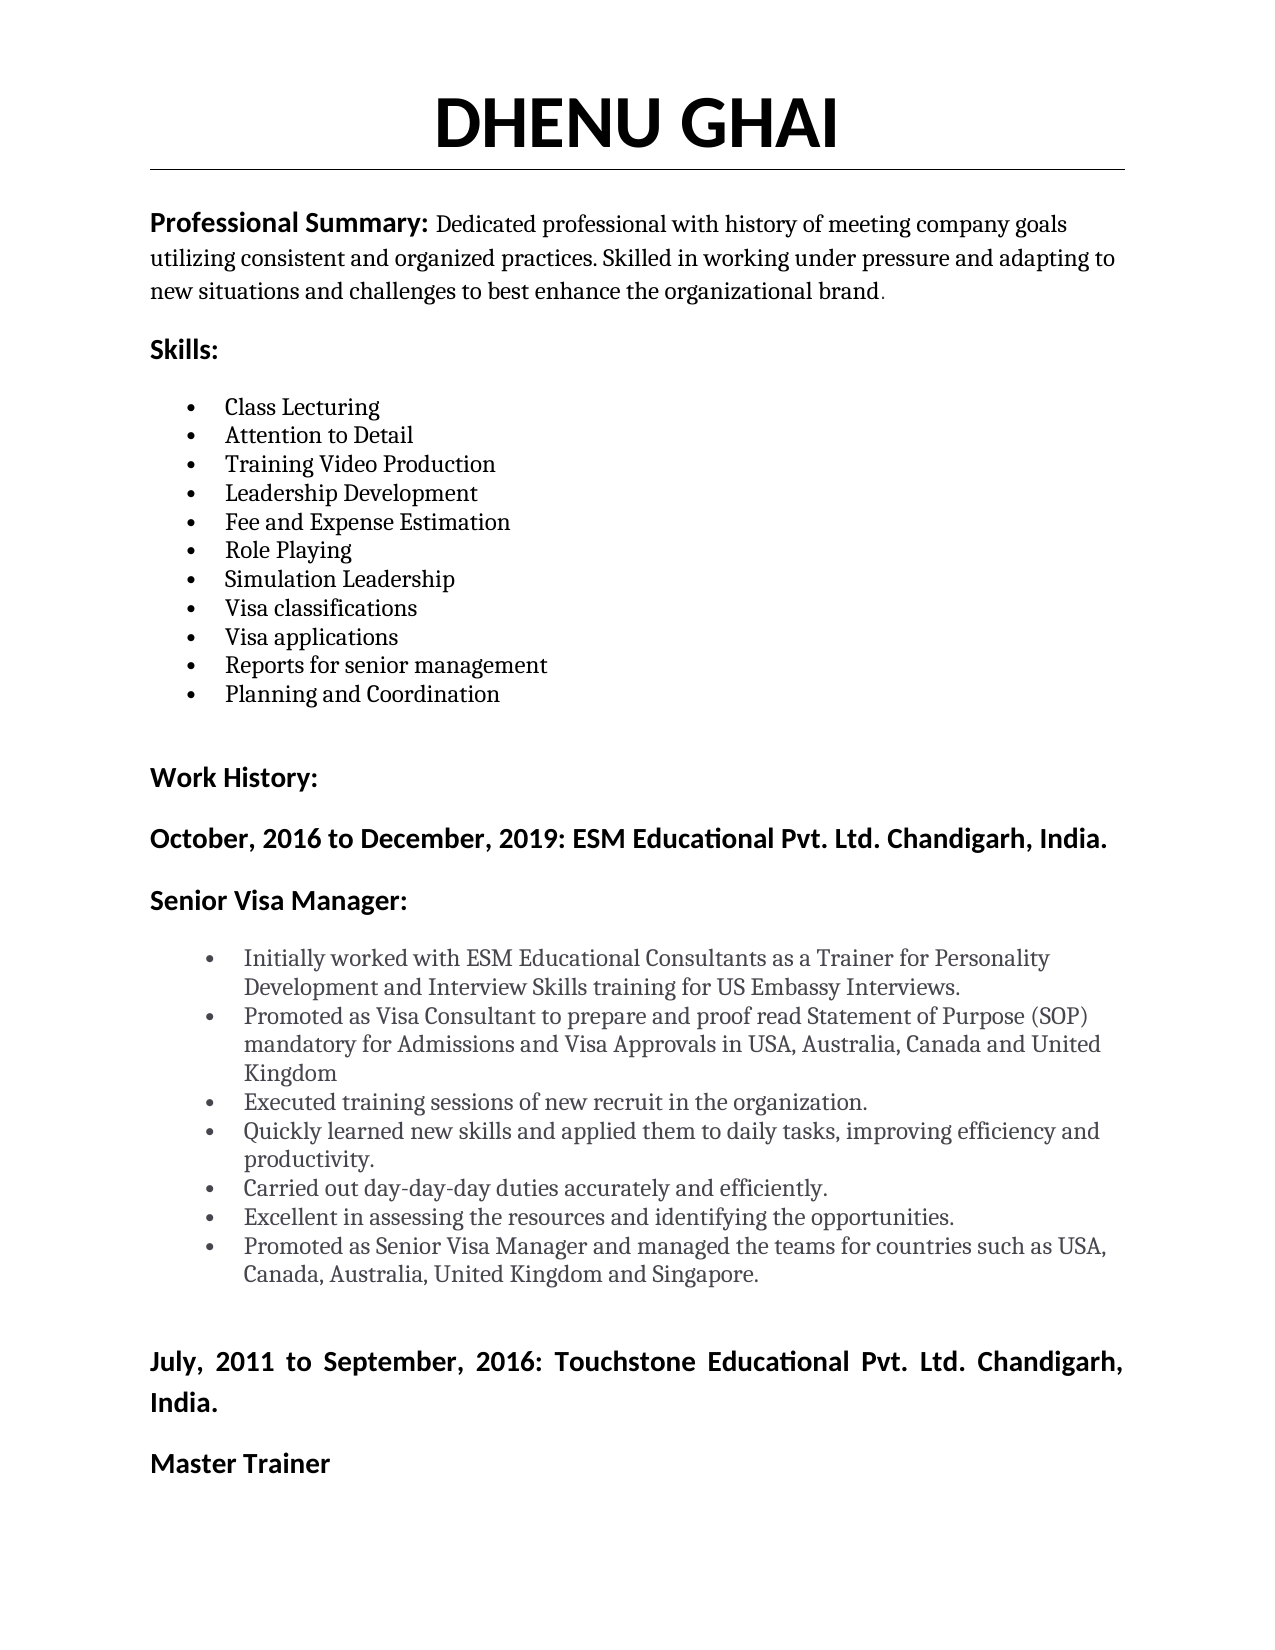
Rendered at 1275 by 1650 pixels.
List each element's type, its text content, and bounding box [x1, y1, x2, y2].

text DHENU GHAI [150, 75, 1125, 169]
list Training Video Production [187, 450, 1125, 479]
list Role Playing [187, 536, 1125, 565]
list Simulation Leadership [187, 565, 1125, 594]
text July, 2011 to September, 2016: Touchstone Educational Pvt. Ltd. Chandigarh, India. [150, 1343, 1125, 1419]
list Promoted as Visa Consultant to prepare and proof read Statement of Purpose (SOP) mandatory for Admissions and Visa Approvals in USA, Australia, Canada and United Kingdom [206, 1002, 1125, 1088]
text Skills: [150, 331, 1125, 367]
text Master Trainer [150, 1446, 1125, 1481]
list Planning and Coordination [187, 680, 1125, 709]
list Fee and Expense Estimation [187, 508, 1125, 536]
text October, 2016 to December, 2019: ESM Educational Pvt. Ltd. Chandigarh, India. [150, 821, 1125, 856]
text Professional Summary: Dedicated professional with history of meeting company goals utilizing consistent and organized practices. Skilled in working under pressure and adapting to new situations and challenges to best enhance the organizational brand. [150, 204, 1125, 306]
list Visa classifications [187, 594, 1125, 623]
text Work History: [150, 759, 1125, 794]
list Leadership Development [187, 479, 1125, 508]
list Initially worked with ESM Educational Consultants as a Trainer for Personality Development and Interview Skills training for US Embassy Interviews. [206, 944, 1125, 1002]
list Attention to Detail [187, 421, 1125, 450]
list Promoted as Senior Visa Manager and managed the teams for countries such as USA, Canada, Australia, United Kingdom and Singapore. [206, 1232, 1125, 1289]
list Quickly learned new skills and applied them to daily tasks, improving efficiency and productivity. [206, 1117, 1125, 1174]
list Executed training sessions of new recruit in the organization. [206, 1088, 1125, 1117]
list Class Lecturing [187, 393, 1125, 421]
list Reports for senior management [187, 651, 1125, 680]
list Excellent in assessing the resources and identifying the opportunities. [206, 1203, 1125, 1232]
list Carried out day-day-day duties accurately and efficiently. [206, 1174, 1125, 1203]
list Visa applications [187, 623, 1125, 651]
text Senior Visa Manager: [150, 882, 1125, 918]
